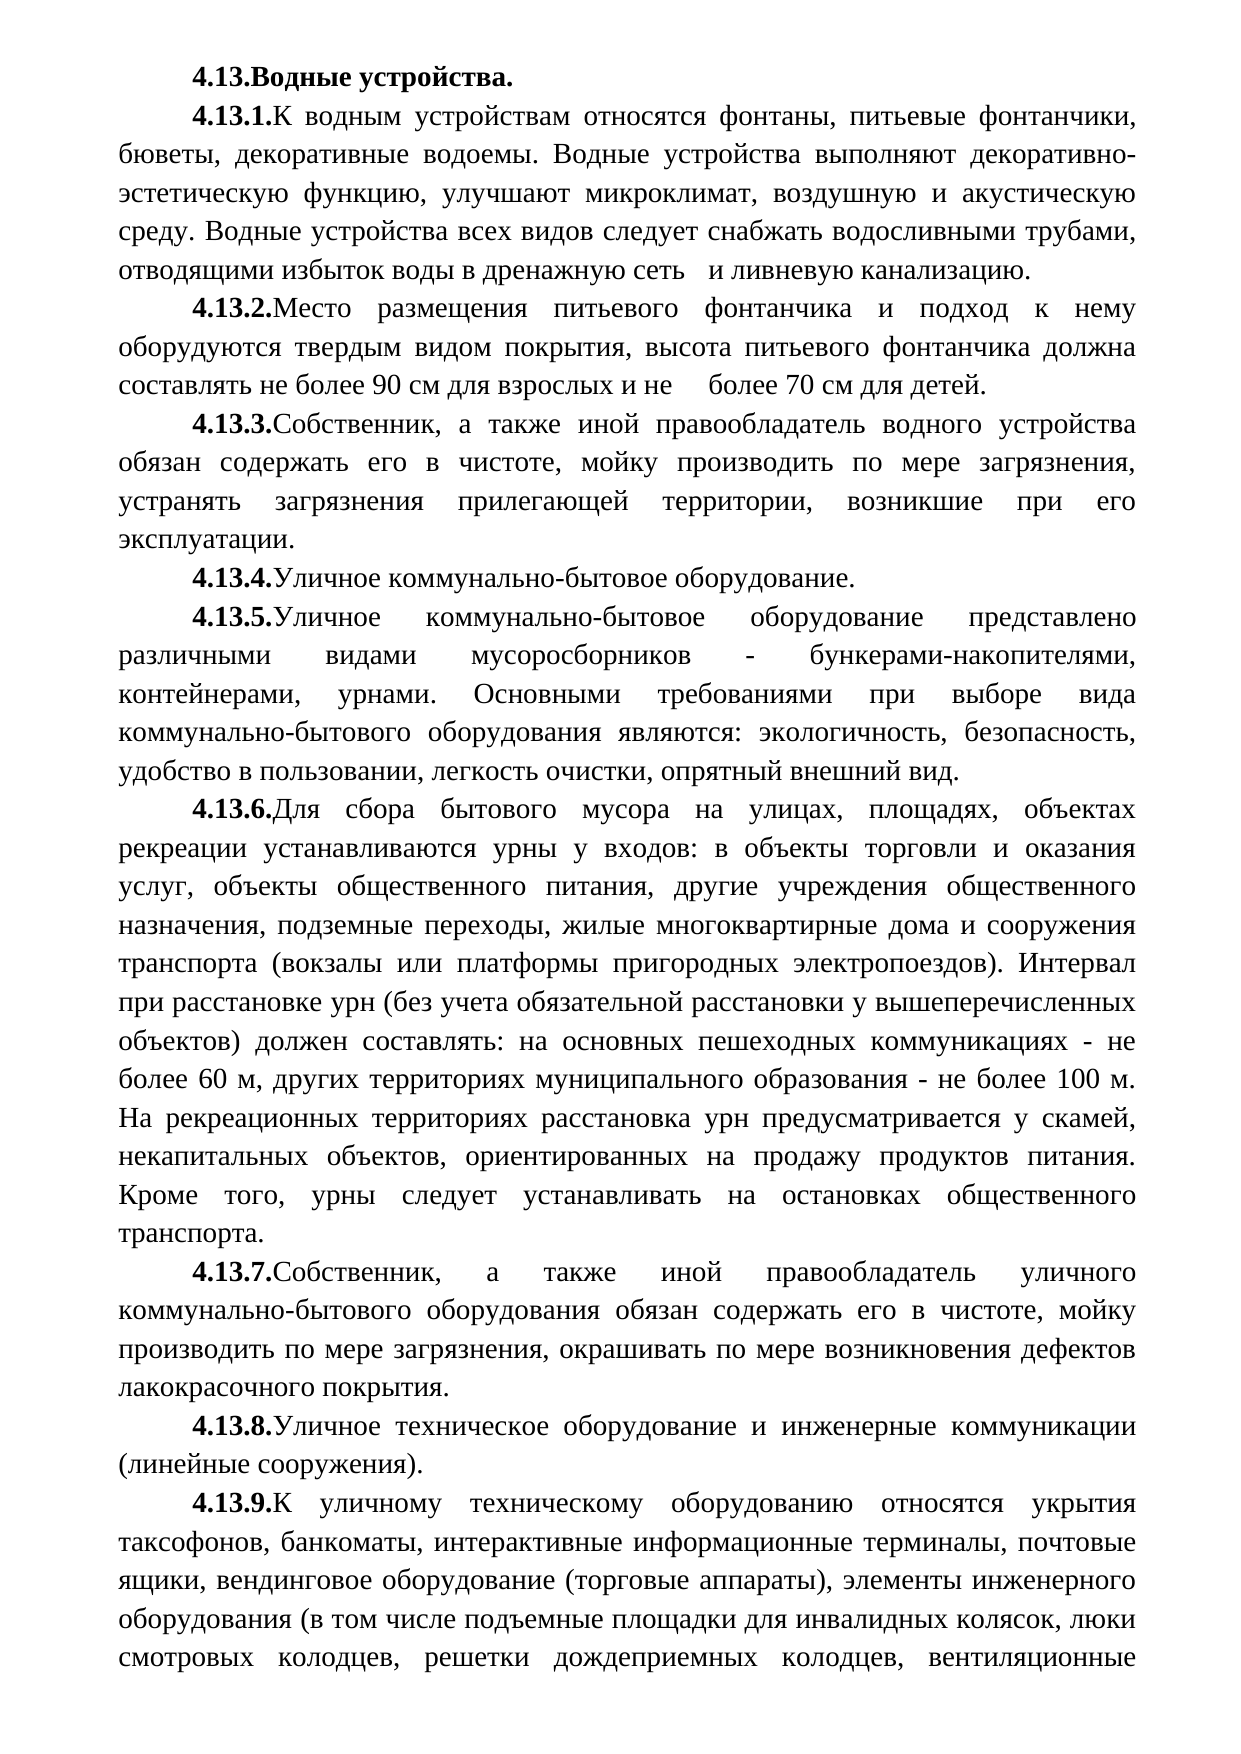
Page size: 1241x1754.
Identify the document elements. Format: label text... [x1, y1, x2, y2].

text 4.13.Водные устройства. [118, 59, 1137, 93]
text 4.13.5.Уличное коммунально-бытовое оборудование представлено различными видами мусоросборников - бункерами-накопителями, контейнерами, урнами. Основными требованиями при выборе вида коммунально-бытового оборудования являются: экологичность, безопасность, удобство в пользовании, легкость очистки, опрятный внешний вид. [118, 599, 1137, 786]
text 4.13.2.Место размещения питьевого фонтанчика и подход к нему оборудуются твердым видом покрытия, высота питьевого фонтанчика должна составлять не более 90 см для взрослых и не более 70 см для детей. [118, 290, 1137, 401]
text 4.13.3.Собственник, а также иной правообладатель водного устройства обязан содержать его в чистоте, мойку производить по мере загрязнения, устранять загрязнения прилегающей территории, возникшие при его эксплуатации. [118, 406, 1137, 555]
text 4.13.8.Уличное техническое оборудование и инженерные коммуникации (линейные сооружения). [118, 1408, 1137, 1480]
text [118, 1485, 1137, 1673]
text 4.13.7.Собственник, а также иной правообладатель уличного коммунально-бытового оборудования обязан содержать его в чистоте, мойку производить по мере загрязнения, окрашивать по мере возникновения дефектов лакокрасочного покрытия. [118, 1254, 1137, 1403]
text 4.13.6.Для сбора бытового мусора на улицах, площадях, объектах рекреации устанавливаются урны у входов: в объекты торговли и оказания услуг, объекты общественного питания, другие учреждения общественного назначения, подземные переходы, жилые многоквартирные дома и сооружения транспорта (вокзалы или платформы пригородных электропоездов). Интервал при расстановке урн (без учета обязательной расстановки у вышеперечисленных объектов) должен составлять: на основных пешеходных коммуникациях - не более 60 м, других территориях муниципального образования - не более 100 м. На рекреационных территориях расстановка урн предусматривается у скамей, некапитальных объектов, ориентированных на продажу продуктов питания. Кроме того, урны следует устанавливать на остановках общественного транспорта. [118, 791, 1137, 1249]
text 4.13.1.К водным устройствам относятся фонтаны, питьевые фонтанчики, бюветы, декоративные водоемы. Водные устройства выполняют декоративно-эстетическую функцию, улучшают микроклимат, воздушную и акустическую среду. Водные устройства всех видов следует снабжать водосливными трубами, отводящими избыток воды в дренажную сеть и ливневую канализацию. [118, 98, 1137, 285]
text 4.13.4.Уличное коммунально-бытовое оборудование. [118, 560, 1137, 594]
